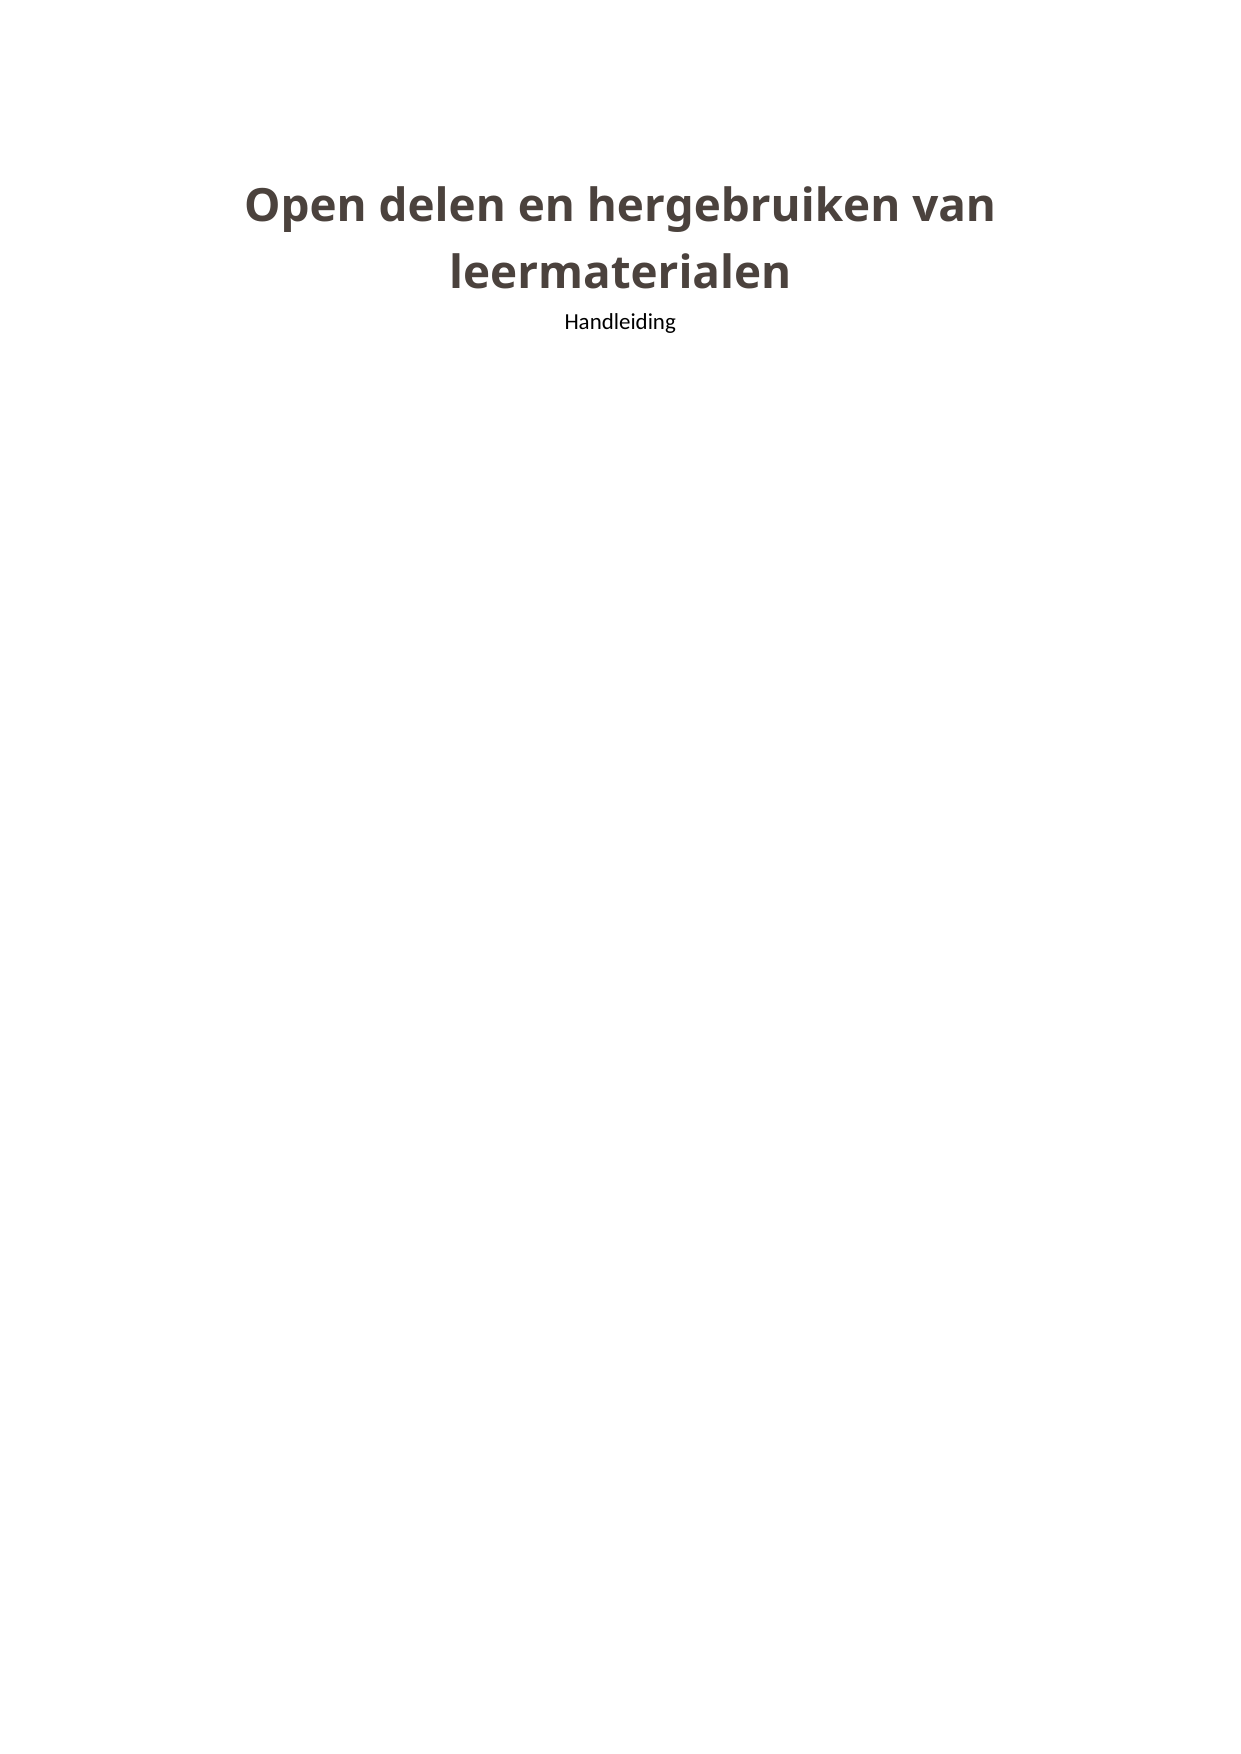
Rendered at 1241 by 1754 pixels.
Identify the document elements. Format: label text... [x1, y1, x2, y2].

subtitle Open delen en hergebruiken van leermaterialen [148, 173, 1093, 302]
text Handleiding [148, 307, 1093, 335]
